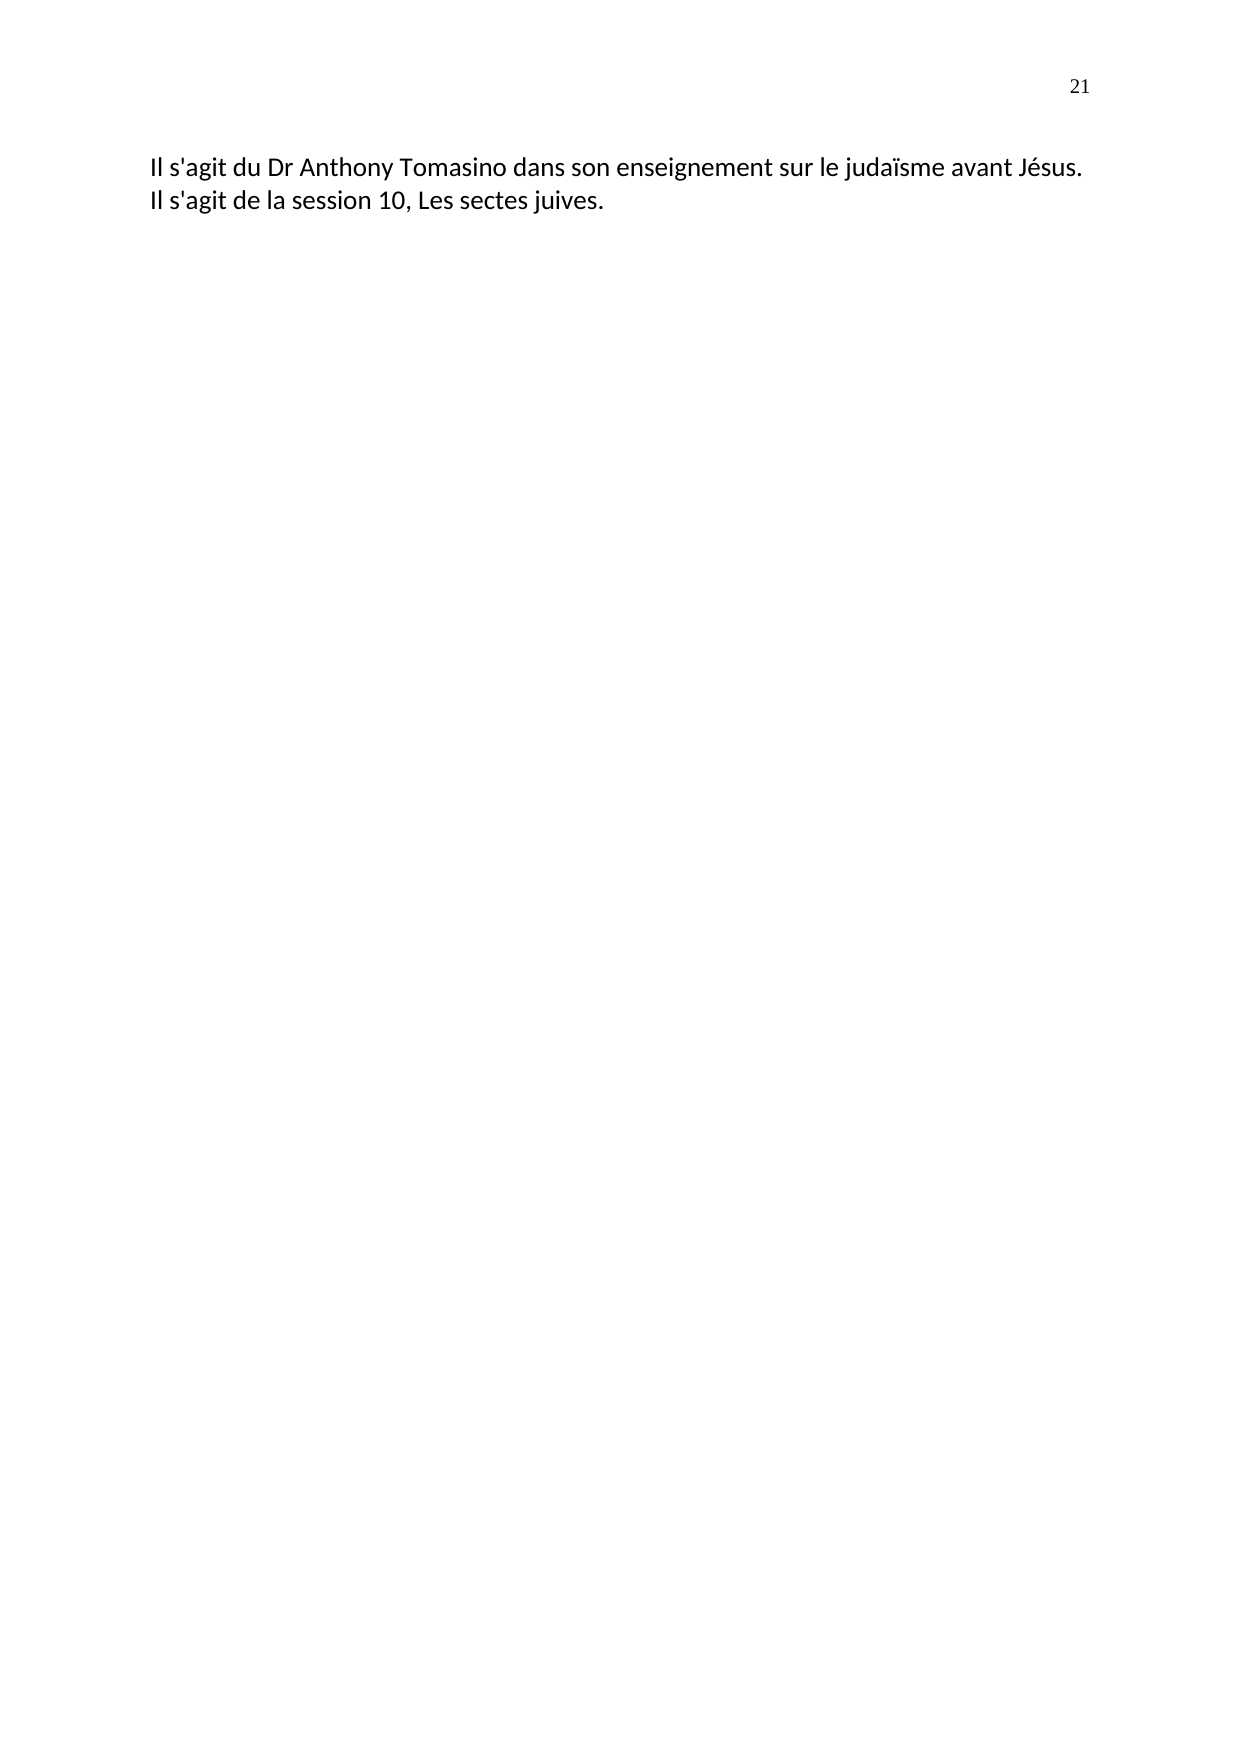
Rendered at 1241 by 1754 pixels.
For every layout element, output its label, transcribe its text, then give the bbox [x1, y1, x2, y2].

text Il s'agit du Dr Anthony Tomasino dans son enseignement sur le judaïsme avant Jésus. Il s'agit de la session 10, Les sectes juives. [150, 150, 1090, 216]
